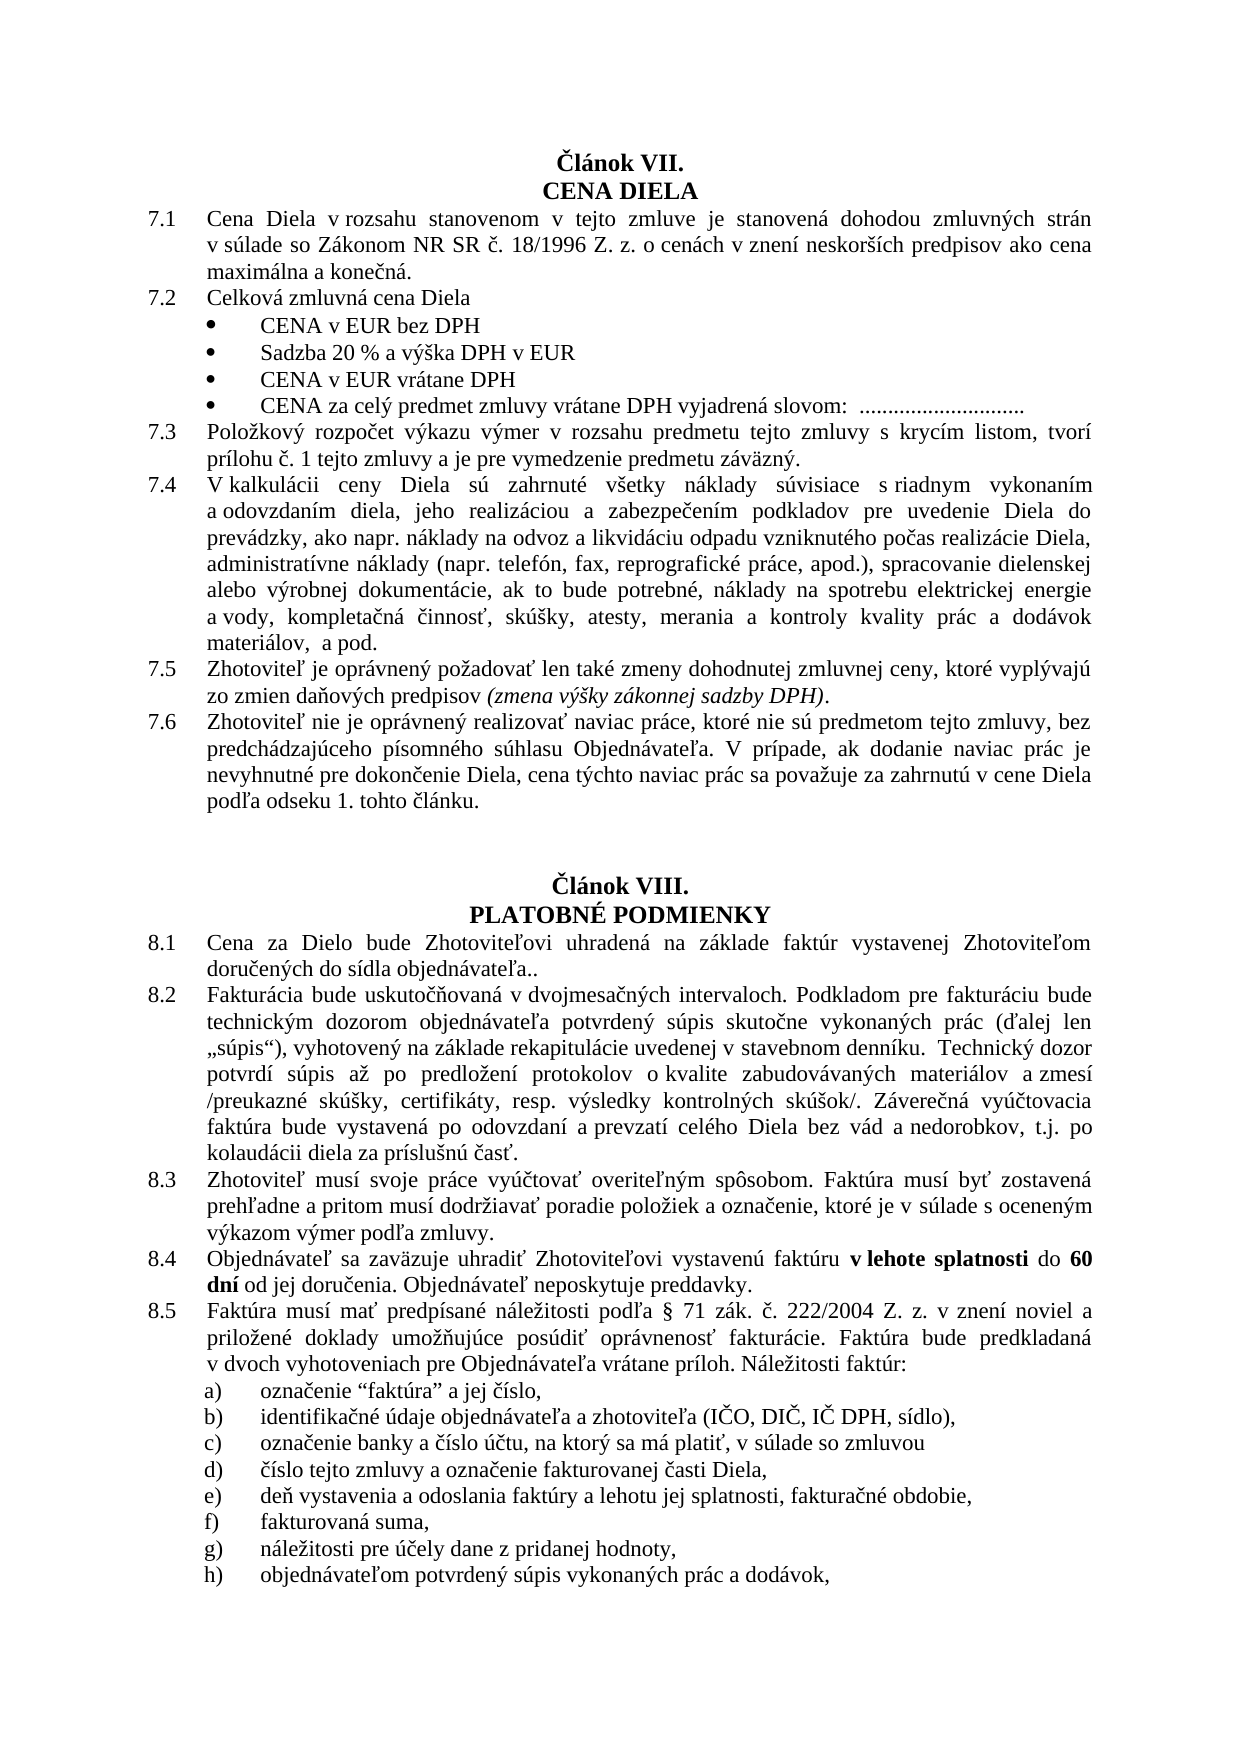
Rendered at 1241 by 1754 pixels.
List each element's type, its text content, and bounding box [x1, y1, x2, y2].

list objednávateľom potvrdený súpis vykonaných prác a dodávok, [204, 1561, 1093, 1587]
list označenie banky a číslo účtu, na ktorý sa má platiť, v súlade so zmluvou [204, 1429, 1093, 1456]
list Sadzba 20 % a výška DPH v EUR [207, 339, 1093, 366]
list Položkový rozpočet výkazu výmer v rozsahu predmetu tejto zmluvy s krycím listom, tvorí prílohu č. 1 tejto zmluvy a je pre vymedzenie predmetu záväzný. [148, 418, 1093, 471]
text Článok VII. [148, 148, 1093, 176]
list Celková zmluvná cena Diela [148, 284, 1093, 311]
list Zhotoviteľ musí svoje práce vyúčtovať overiteľným spôsobom. Faktúra musí byť zostavená prehľadne a pritom musí dodržiavať poradie položiek a označenie, ktoré je v súlade s oceneným výkazom výmer podľa zmluvy. [148, 1166, 1093, 1245]
list Zhotoviteľ nie je oprávnený realizovať naviac práce, ktoré nie sú predmetom tejto zmluvy, bez predchádzajúceho písomného súhlasu Objednávateľa. V prípade, ak dodanie naviac prác je nevyhnutné pre dokončenie Diela, cena týchto naviac prác sa považuje za zahrnutú v cene Diela podľa odseku 1. tohto článku. [148, 708, 1093, 814]
list Cena za Dielo bude Zhotoviteľovi uhradená na základe faktúr vystavenej Zhotoviteľom doručených do sídla objednávateľa.. [148, 929, 1093, 981]
text PLATOBNÉ PODMIENKY [148, 900, 1093, 929]
list Cena v EUR vrátane DPH [207, 366, 1093, 392]
text CENA DIELA [148, 176, 1093, 205]
list cena v EUR bez DPH [207, 311, 1093, 339]
list Zhotoviteľ je oprávnený požadovať len také zmeny dohodnutej zmluvnej ceny, ktoré vyplývajú zo zmien daňových predpisov (zmena výšky zákonnej sadzby DPH). [148, 656, 1093, 708]
text Článok VIII. [148, 871, 1093, 900]
list Cena Diela v rozsahu stanovenom v tejto zmluve je stanovená dohodou zmluvných strán v súlade so Zákonom NR SR č. 18/1996 Z. z. o cenách v znení neskorších predpisov ako cena maximálna a konečná. [148, 205, 1093, 284]
list Cena za celý predmet zmluvy vrátane DPH vyjadrená slovom: ............................. [207, 392, 1093, 418]
list náležitosti pre účely dane z pridanej hodnoty, [204, 1535, 1093, 1561]
list deň vystavenia a odoslania faktúry a lehotu jej splatnosti, fakturačné obdobie, [204, 1482, 1093, 1508]
list fakturovaná suma, [204, 1508, 1093, 1535]
list identifikačné údaje objednávateľa a zhotoviteľa (IČO, DIČ, IČ DPH, sídlo), [204, 1403, 1093, 1429]
list V kalkulácii ceny Diela sú zahrnuté všetky náklady súvisiace s riadnym vykonaním a odovzdaním diela, jeho realizáciou a zabezpečením podkladov pre uvedenie Diela do prevádzky, ako napr. náklady na odvoz a likvidáciu odpadu vzniknutého počas realizácie Diela, administratívne náklady (napr. telefón, fax, reprografické práce, apod.), spracovanie dielenskej alebo výrobnej dokumentácie, ak to bude potrebné, náklady na spotrebu elektrickej energie a vody, kompletačná činnosť, skúšky, atesty, merania a kontroly kvality prác a dodávok materiálov, a pod. [148, 471, 1093, 656]
list číslo tejto zmluvy a označenie fakturovanej časti Diela, [204, 1456, 1093, 1482]
list označenie “faktúra” a jej číslo, [204, 1377, 1093, 1403]
list Fakturácia bude uskutočňovaná v dvojmesačných intervaloch. Podkladom pre fakturáciu bude technickým dozorom objednávateľa potvrdený súpis skutočne vykonaných prác (ďalej len „súpis“), vyhotovený na základe rekapitulácie uvedenej v stavebnom denníku. Technický dozor potvrdí súpis až po predložení protokolov o kvalite zabudovávaných materiálov a zmesí /preukazné skúšky, certifikáty, resp. výsledky kontrolných skúšok/. Záverečná vyúčtovacia faktúra bude vystavená po odovzdaní a prevzatí celého Diela bez vád a nedorobkov, t.j. po kolaudácii diela za príslušnú časť. [148, 981, 1093, 1166]
list Objednávateľ sa zaväzuje uhradiť Zhotoviteľovi vystavenú faktúru v lehote splatnosti do 60 dní od jej doručenia. Objednávateľ neposkytuje preddavky. [148, 1245, 1093, 1298]
list Faktúra musí mať predpísané náležitosti podľa § 71 zák. č. 222/2004 Z. z. v znení noviel a priložené doklady umožňujúce posúdiť oprávnenosť fakturácie. Faktúra bude predkladaná v dvoch vyhotoveniach pre Objednávateľa vrátane príloh. Náležitosti faktúr: [148, 1298, 1093, 1377]
